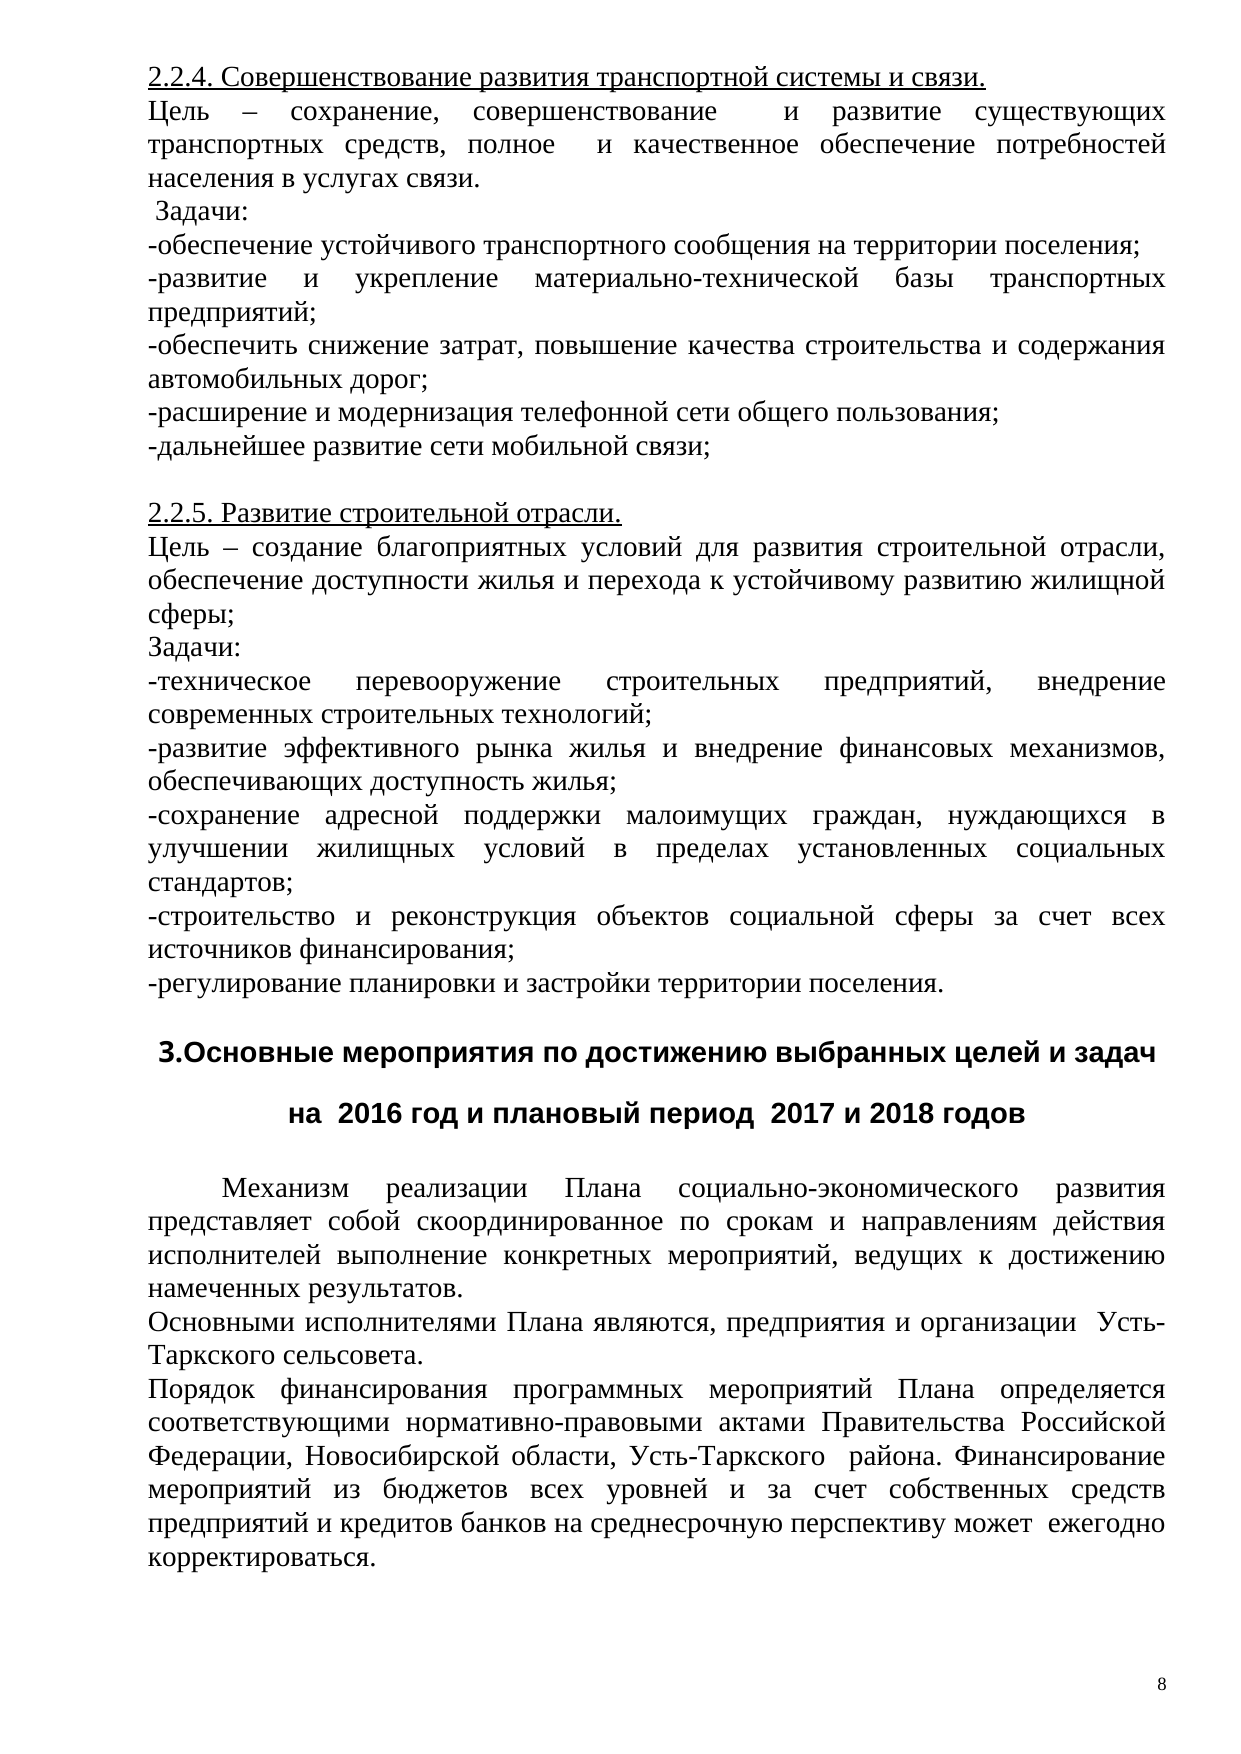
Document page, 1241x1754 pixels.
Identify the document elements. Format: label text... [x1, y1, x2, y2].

text -дальнейшее развитие сети мобильной связи; [148, 428, 1166, 462]
text -техническое перевооружение строительных предприятий, внедрение современных строительных технологий; [148, 663, 1166, 730]
text Порядок финансирования программных мероприятий Плана определяется соответствующими нормативно-правовыми актами Правительства Российской Федерации, Новосибирской области, Усть-Таркского района. Финансирование мероприятий из бюджетов всех уровней и за счет собственных средств предприятий и кредитов банков на среднесрочную перспективу может ежегодно корректироваться. [148, 1371, 1166, 1572]
text Цель – сохранение, совершенствование и развитие существующих транспортных средств, полное и качественное обеспечение потребностей населения в услугах связи. [148, 93, 1166, 193]
text Механизм реализации Плана социально-экономического развития представляет собой скоординированное по срокам и направлениям действия исполнителей выполнение конкретных мероприятий, ведущих к достижению намеченных результатов. [148, 1170, 1166, 1304]
text -обеспечение устойчивого транспортного сообщения на территории поселения; [148, 227, 1166, 260]
text Задачи: [148, 193, 1166, 227]
text -развитие и укрепление материально-технической базы транспортных предприятий; [148, 260, 1166, 327]
text -развитие эффективного рынка жилья и внедрение финансовых механизмов, обеспечивающих доступность жилья; [148, 730, 1166, 797]
text -расширение и модернизация телефонной сети общего пользования; [148, 394, 1166, 428]
text 2.2.4. Совершенствование развития транспортной системы и связи. [148, 59, 1166, 93]
text -регулирование планировки и застройки территории поселения. [148, 965, 1166, 998]
text -обеспечить снижение затрат, повышение качества строительства и содержания автомобильных дорог; [148, 327, 1166, 394]
text -строительство и реконструкция объектов социальной сферы за счет всех источников финансирования; [148, 898, 1166, 965]
text 3.Основные мероприятия по достижению выбранных целей и задач [148, 1032, 1166, 1071]
text Основными исполнителями Плана являются, предприятия и организации Усть-Таркского сельсовета. [148, 1304, 1166, 1371]
text Цель – создание благоприятных условий для развития строительной отрасли, обеспечение доступности жилья и перехода к устойчивому развитию жилищной сферы; [148, 529, 1166, 629]
subtitle на 2016 год и плановый период 2017 и 2018 годов [148, 1096, 1166, 1130]
text -сохранение адресной поддержки малоимущих граждан, нуждающихся в улучшении жилищных условий в пределах установленных социальных стандартов; [148, 797, 1166, 898]
text Задачи: [148, 629, 1166, 663]
text 2.2.5. Развитие строительной отрасли. [148, 495, 1166, 529]
